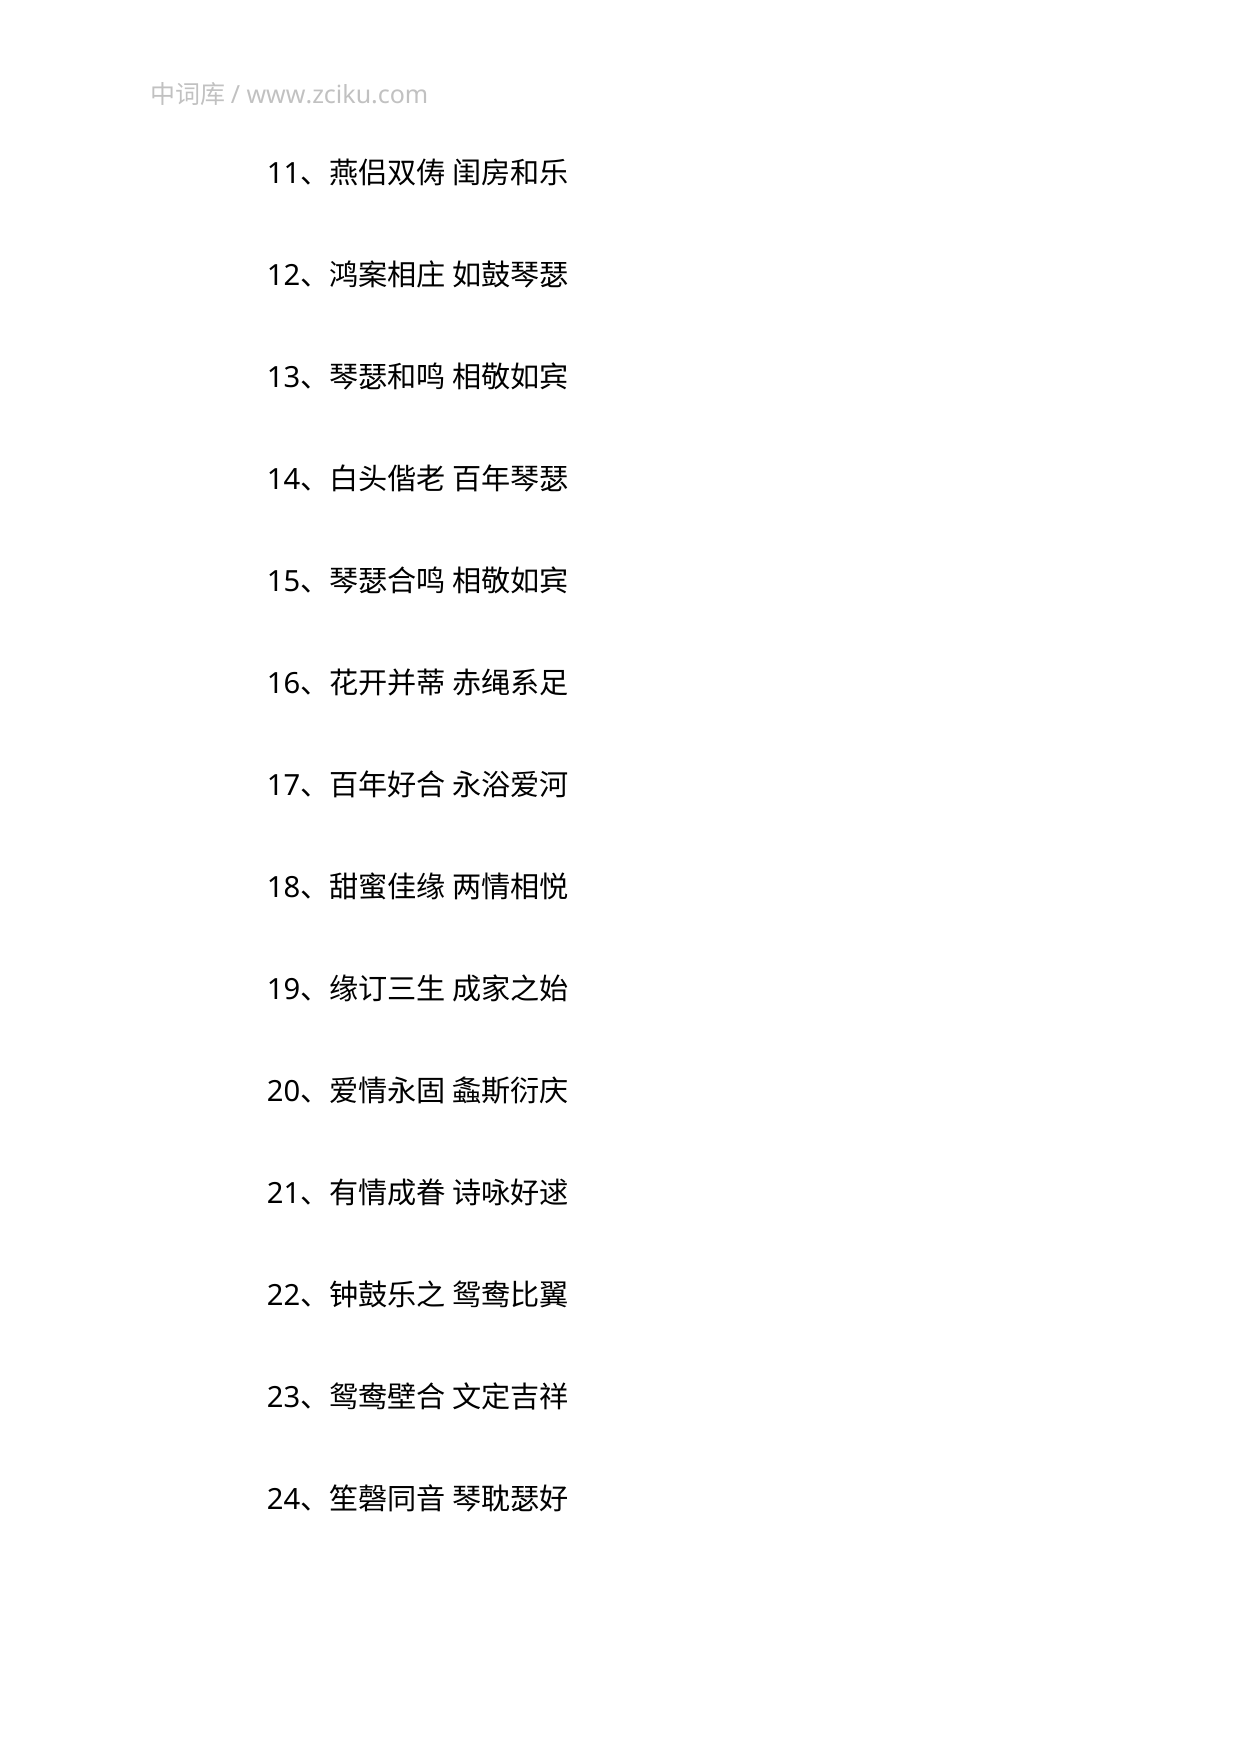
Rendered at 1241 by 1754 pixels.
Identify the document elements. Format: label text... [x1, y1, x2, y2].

text 15、琴瑟合鸣 相敬如宾 [150, 558, 1090, 600]
text 16、花开并蒂 赤绳系足 [150, 660, 1090, 702]
text 23、鸳鸯壁合 文定吉祥 [150, 1374, 1090, 1416]
text 21、有情成眷 诗咏好逑 [150, 1170, 1090, 1212]
text 20、爱情永固 螽斯衍庆 [150, 1068, 1090, 1110]
text 22、钟鼓乐之 鸳鸯比翼 [150, 1272, 1090, 1314]
text 24、笙磬同音 琴耽瑟好 [150, 1476, 1090, 1518]
text 19、缘订三生 成家之始 [150, 966, 1090, 1008]
text 14、白头偕老 百年琴瑟 [150, 456, 1090, 498]
text 13、琴瑟和鸣 相敬如宾 [150, 354, 1090, 396]
text 18、甜蜜佳缘 两情相悦 [150, 864, 1090, 906]
text 12、鸿案相庄 如鼓琴瑟 [150, 252, 1090, 294]
text 11、燕侣双俦 闺房和乐 [150, 150, 1090, 192]
text 17、百年好合 永浴爱河 [150, 762, 1090, 804]
